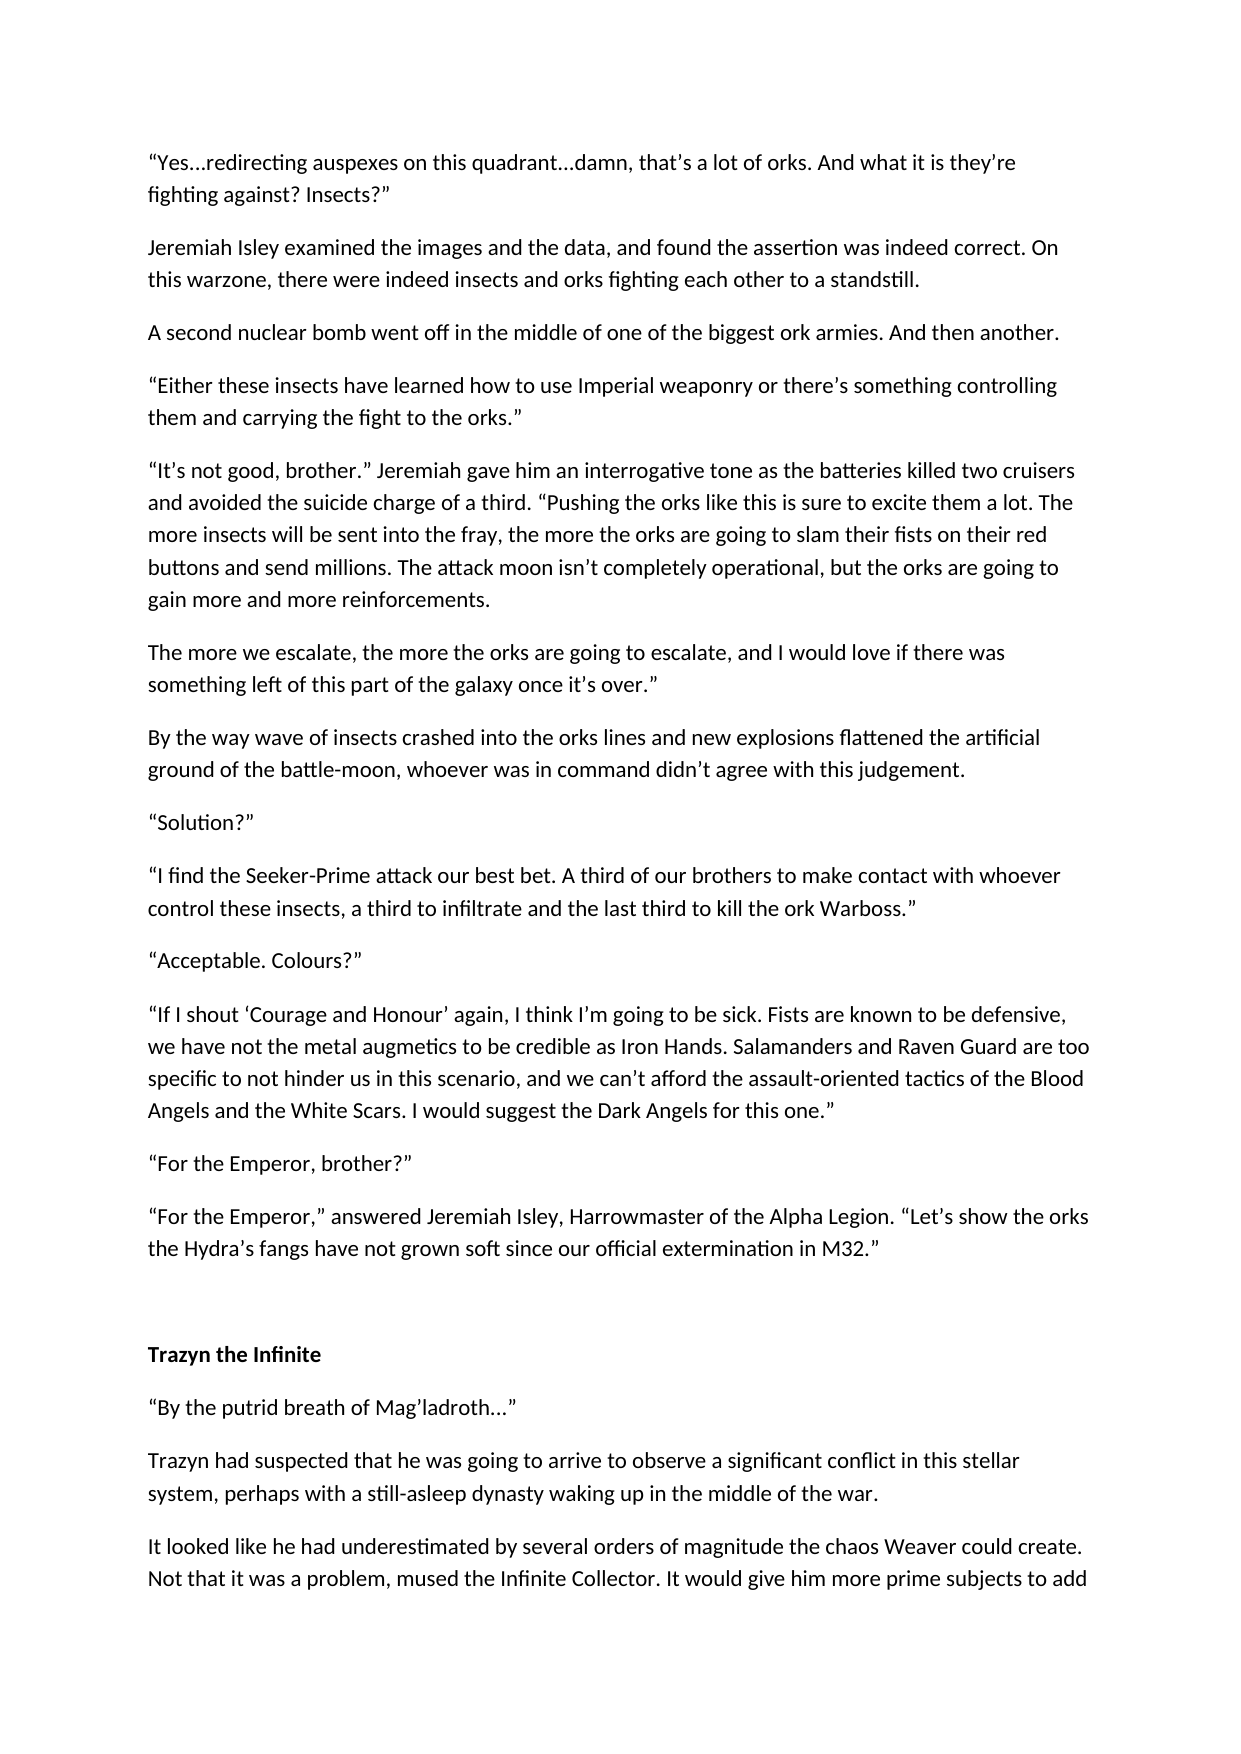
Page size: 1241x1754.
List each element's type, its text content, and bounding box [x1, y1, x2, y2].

text “Solution?” [148, 808, 1093, 836]
text Jeremiah Isley examined the images and the data, and found the assertion was indeed correct. On this warzone, there were indeed insects and orks fighting each other to a standstill. [148, 233, 1093, 293]
text The more we escalate, the more the orks are going to escalate, and I would love if there was something left of this part of the galaxy once it’s over.” [148, 638, 1093, 698]
text “If I shout ‘Courage and Honour’ again, I think I’m going to be sick. Fists are known to be defensive, we have not the metal augmetics to be credible as Iron Hands. Salamanders and Raven Guard are too specific to not hinder us in this scenario, and we can’t afford the assault-oriented tactics of the Blood Angels and the White Scars. I would suggest the Dark Angels for this one.” [148, 1000, 1093, 1124]
text “I find the Seeker-Prime attack our best bet. A third of our brothers to make contact with whoever control these insects, a third to infiltrate and the last third to kill the ork Warboss.” [148, 861, 1093, 922]
text By the way wave of insects crashed into the orks lines and new explosions flattened the artificial ground of the battle-moon, whoever was in command didn’t agree with this judgement. [148, 723, 1093, 783]
text Trazyn the Infinite [148, 1341, 1093, 1368]
text “For the Emperor,” answered Jeremiah Isley, Harrowmaster of the Alpha Legion. “Let’s show the orks the Hydra’s fangs have not grown soft since our official extermination in M32.” [148, 1202, 1093, 1262]
text “Acceptable. Colours?” [148, 947, 1093, 975]
text “Either these insects have learned how to use Imperial weaponry or there’s something controlling them and carrying the fight to the orks.” [148, 371, 1093, 431]
text “For the Emperor, brother?” [148, 1149, 1093, 1177]
text Trazyn had suspected that he was going to arrive to observe a significant conflict in this stellar system, perhaps with a still-asleep dynasty waking up in the middle of the war. [148, 1447, 1093, 1507]
text “Yes...redirecting auspexes on this quadrant...damn, that’s a lot of orks. And what it is they’re fighting against? Insects?” [148, 148, 1093, 208]
text “By the putrid breath of Mag’ladroth...” [148, 1393, 1093, 1422]
text “It’s not good, brother.” Jeremiah gave him an interrogative tone as the batteries killed two cruisers and avoided the suicide charge of a third. “Pushing the orks like this is sure to excite them a lot. The more insects will be sent into the fray, the more the orks are going to slam their fists on their red buttons and send millions. The attack moon isn’t completely operational, but the orks are going to gain more and more reinforcements. [148, 456, 1093, 613]
text A second nuclear bomb went off in the middle of one of the biggest ork armies. And then another. [148, 318, 1093, 346]
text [148, 1532, 1093, 1592]
